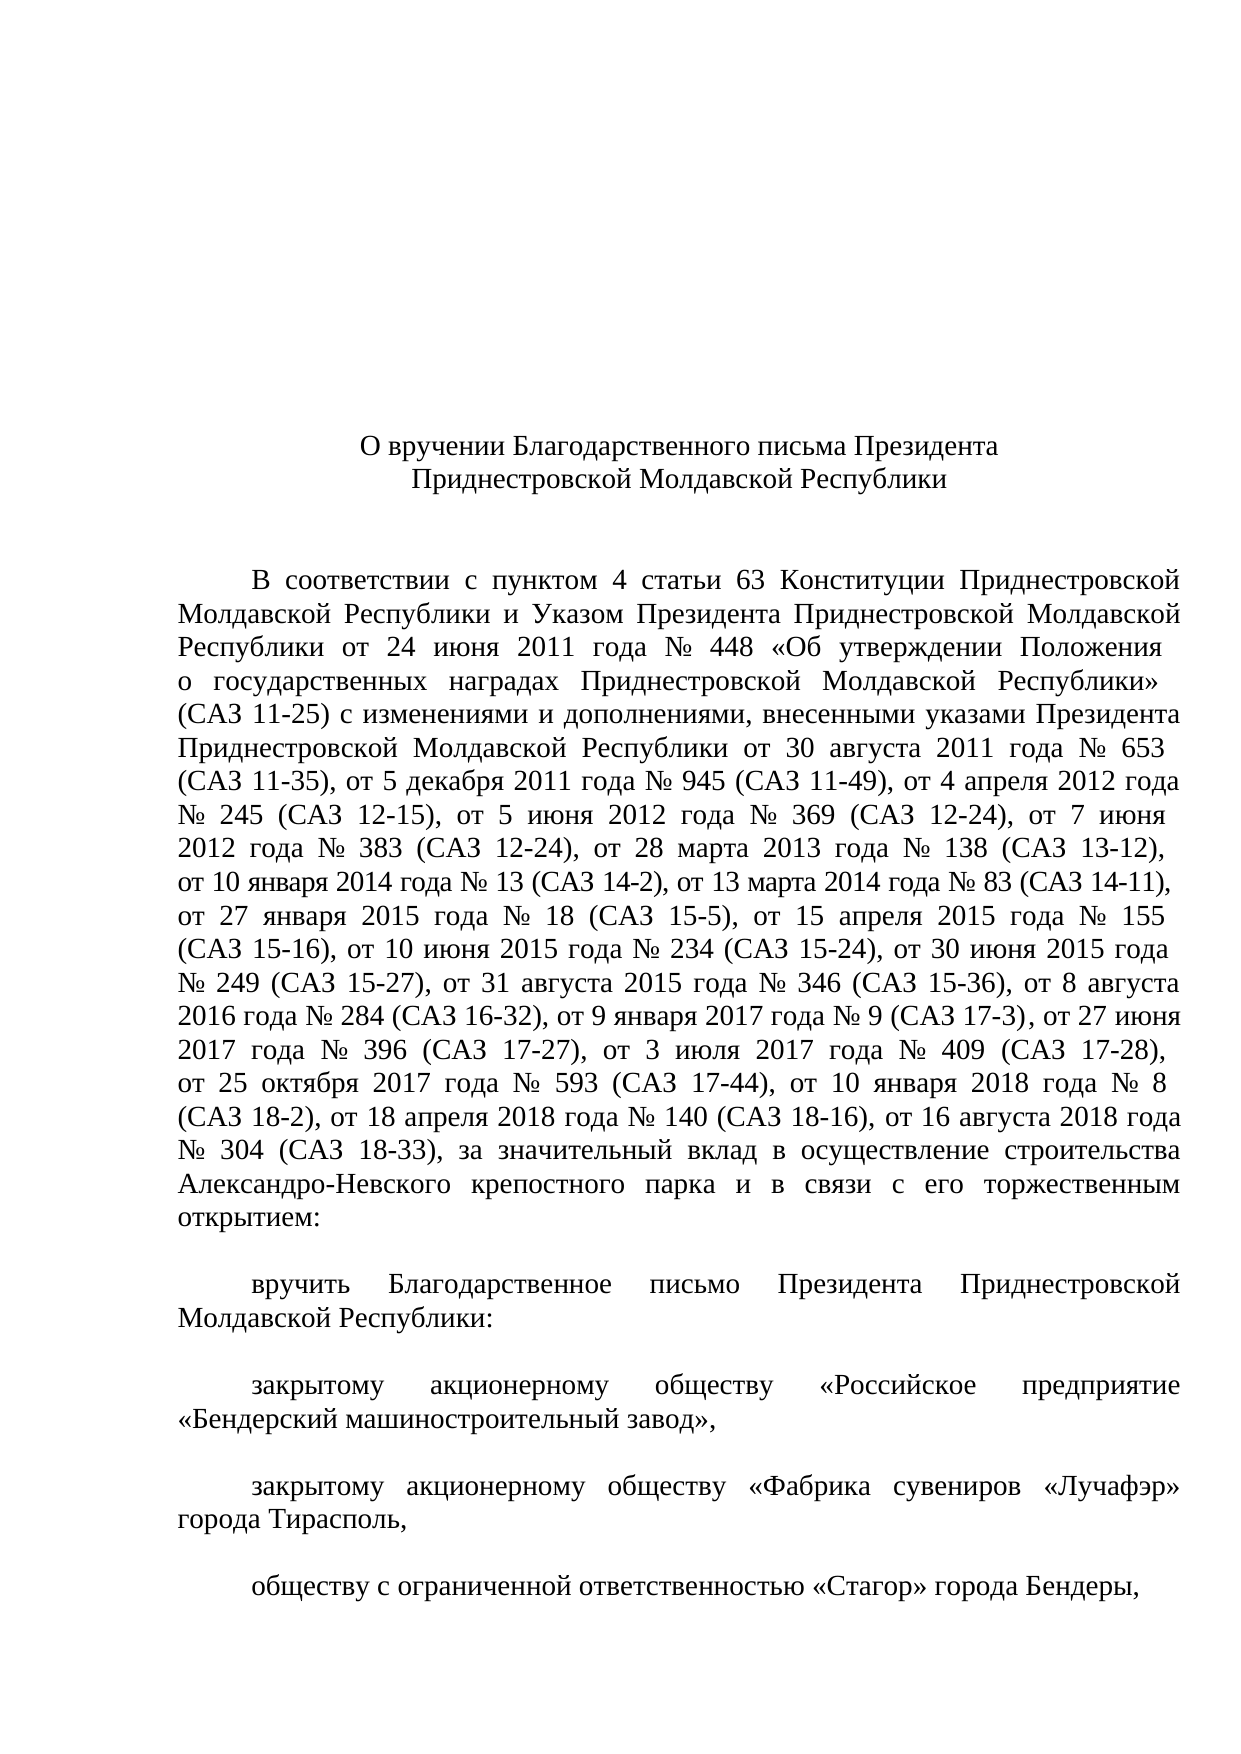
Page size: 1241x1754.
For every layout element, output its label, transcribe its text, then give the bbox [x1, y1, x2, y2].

text В соответствии с пунктом 4 статьи 63 Конституции Приднестровской Молдавской Республики и Указом Президента Приднестровской Молдавской Республики от 24 июня 2011 года № 448 «Об утверждении Положения о государственных наградах Приднестровской Молдавской Республики» (САЗ 11-25) с изменениями и дополнениями, внесенными указами Президента Приднестровской Молдавской Республики от 30 августа 2011 года № 653 (САЗ 11-35), от 5 декабря 2011 года № 945 (САЗ 11-49), от 4 апреля 2012 года № 245 (САЗ 12-15), от 5 июня 2012 года № 369 (САЗ 12-24), от 7 июня 2012 года № 383 (САЗ 12-24), от 28 марта 2013 года № 138 (САЗ 13-12), от 10 января 2014 года № 13 (САЗ 14-2), от 13 марта 2014 года № 83 (САЗ 14-11), от 27 января 2015 года № 18 (САЗ 15-5), от 15 апреля 2015 года № 155 (САЗ 15-16), от 10 июня 2015 года № 234 (САЗ 15-24), от 30 июня 2015 года № 249 (САЗ 15-27), от 31 августа 2015 года № 346 (САЗ 15-36), от 8 августа 2016 года № 284 (САЗ 16-32), от 9 января 2017 года № 9 (САЗ 17-3), от 27 июня 2017 года № 396 (САЗ 17-27), от 3 июля 2017 года № 409 (САЗ 17-28), от 25 октября 2017 года № 593 (САЗ 17-44), от 10 января 2018 года № 8 (САЗ 18-2), от 18 апреля 2018 года № 140 (САЗ 18-16), от 16 августа 2018 года № 304 (САЗ 18-33), за значительный вклад в осуществление строительства Александро-Невского крепостного парка и в связи с его торжественным открытием: [177, 562, 1181, 1233]
text закрытому акционерному обществу «Фабрика сувениров «Лучафэр» города Тирасполь, [177, 1468, 1181, 1535]
text Приднестровской Молдавской Республики [177, 462, 1181, 495]
text О вручении Благодарственного письма Президента [177, 428, 1181, 462]
text обществу с ограниченной ответственностью «Стагор» города Бендеры, [177, 1568, 1181, 1602]
text закрытому акционерному обществу «Российское предприятие «Бендерский машиностроительный завод», [177, 1367, 1181, 1434]
text вручить Благодарственное письмо Президента Приднестровской Молдавской Республики: [177, 1267, 1181, 1334]
